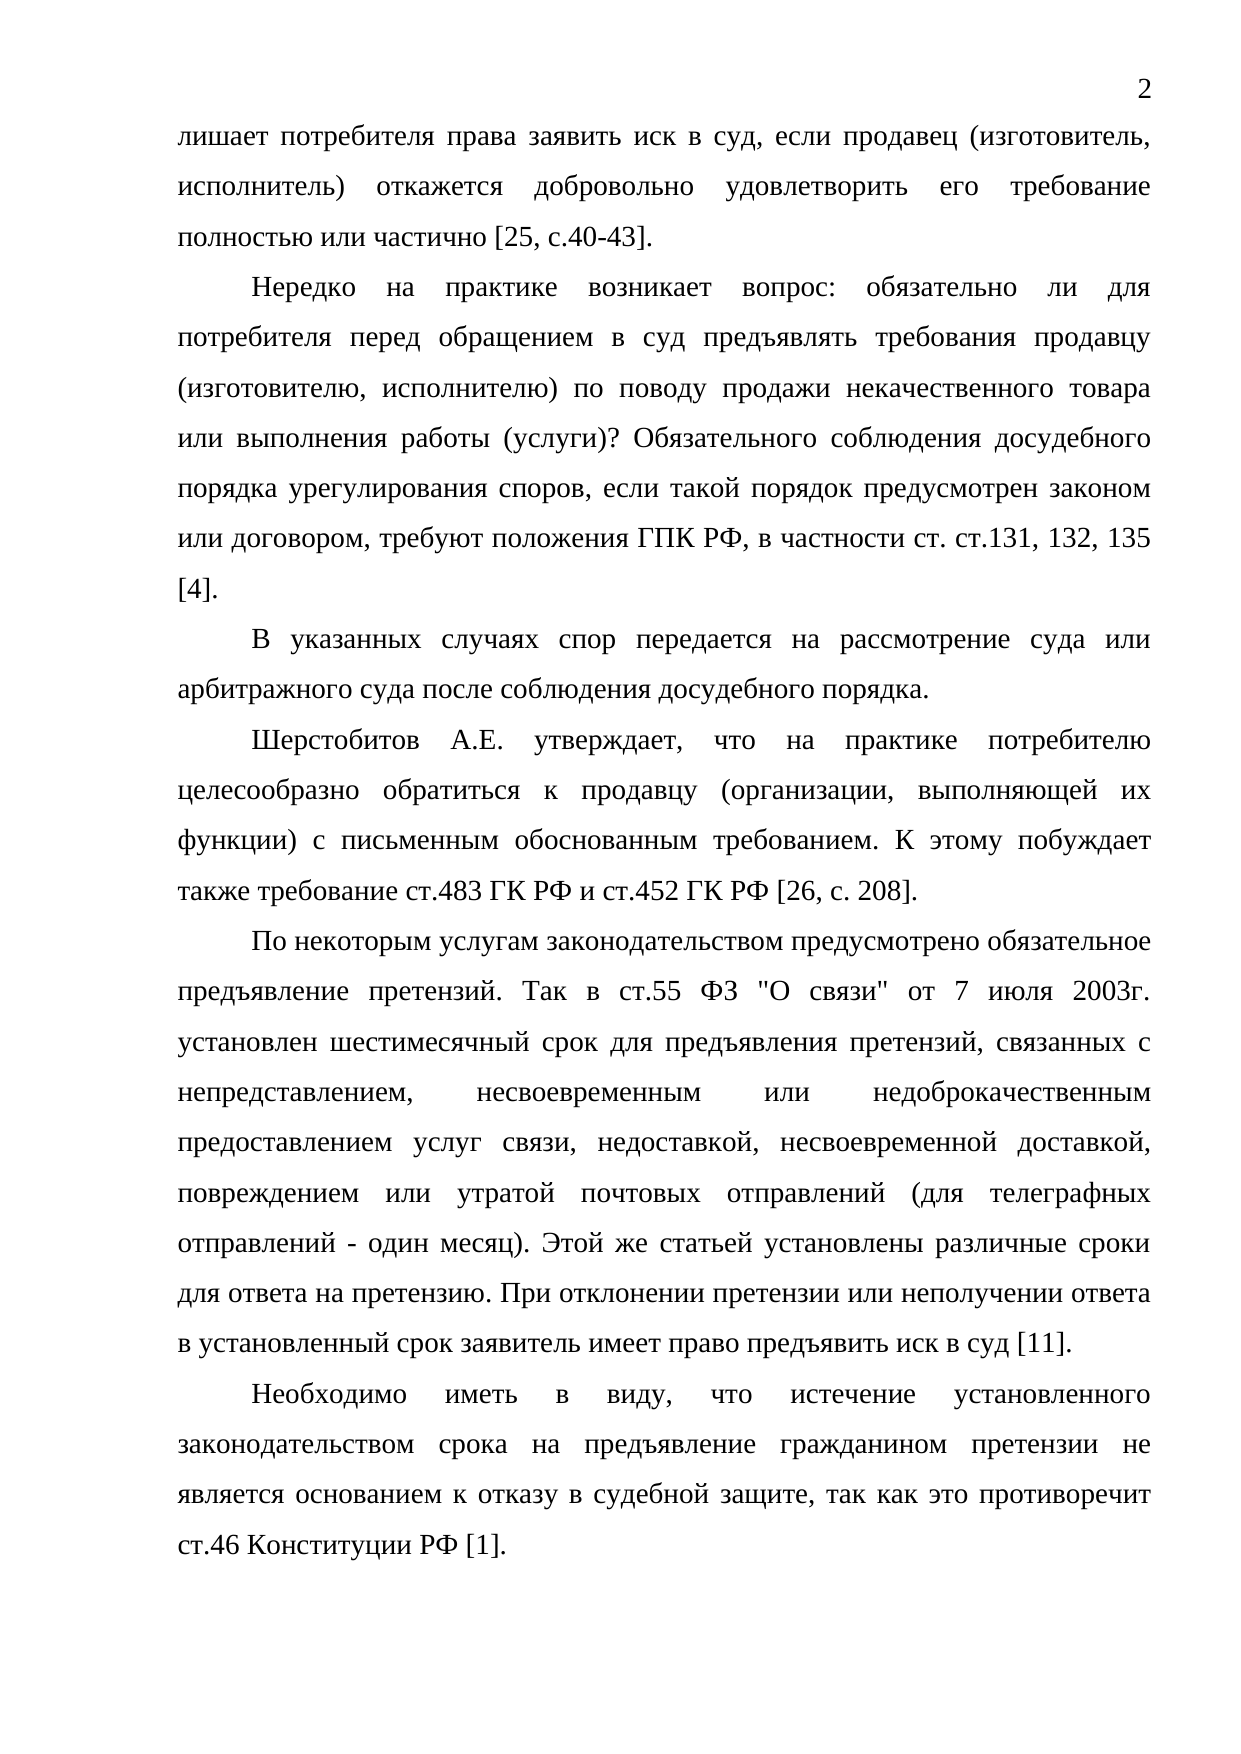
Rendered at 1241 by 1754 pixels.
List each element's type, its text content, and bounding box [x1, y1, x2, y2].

text Шерстобитов А.Е. утверждает, что на практике потребителю целесообразно обратиться к продавцу (организации, выполняющей их функции) с письменным обоснованным требованием. К этому побуждает также требование ст.483 ГК РФ и ст.452 ГК РФ [26, с. 208]. [177, 722, 1152, 906]
text По некоторым услугам законодательством предусмотрено обязательное предъявление претензий. Так в ст.55 ФЗ "О связи" от 7 июля 2003г. установлен шестимесячный срок для предъявления претензий, связанных с непредставлением, несвоевременным или недоброкачественным предоставлением услуг связи, недоставкой, несвоевременной доставкой, повреждением или утратой почтовых отправлений (для телеграфных отправлений - один месяц). Этой же статьей установлены различные сроки для ответа на претензию. При отклонении претензии или неполучении ответа в установленный срок заявитель имеет право предъявить иск в суд [11]. [177, 923, 1152, 1359]
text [177, 118, 1152, 252]
text Нередко на практике возникает вопрос: обязательно ли для потребителя перед обращением в суд предъявлять требования продавцу (изготовителю, исполнителю) по поводу продажи некачественного товара или выполнения работы (услуги)? Обязательного соблюдения досудебного порядка урегулирования споров, если такой порядок предусмотрен законом или договором, требуют положения ГПК РФ, в частности ст. ст.131, 132, 135 [4]. [177, 269, 1152, 604]
text Необходимо иметь в виду, что истечение установленного законодательством срока на предъявление гражданином претензии не является основанием к отказу в судебной защите, так как это противоречит ст.46 Конституции РФ [1]. [177, 1376, 1152, 1560]
text В указанных случаях спор передается на рассмотрение суда или арбитражного суда после соблюдения досудебного порядка. [177, 621, 1152, 705]
